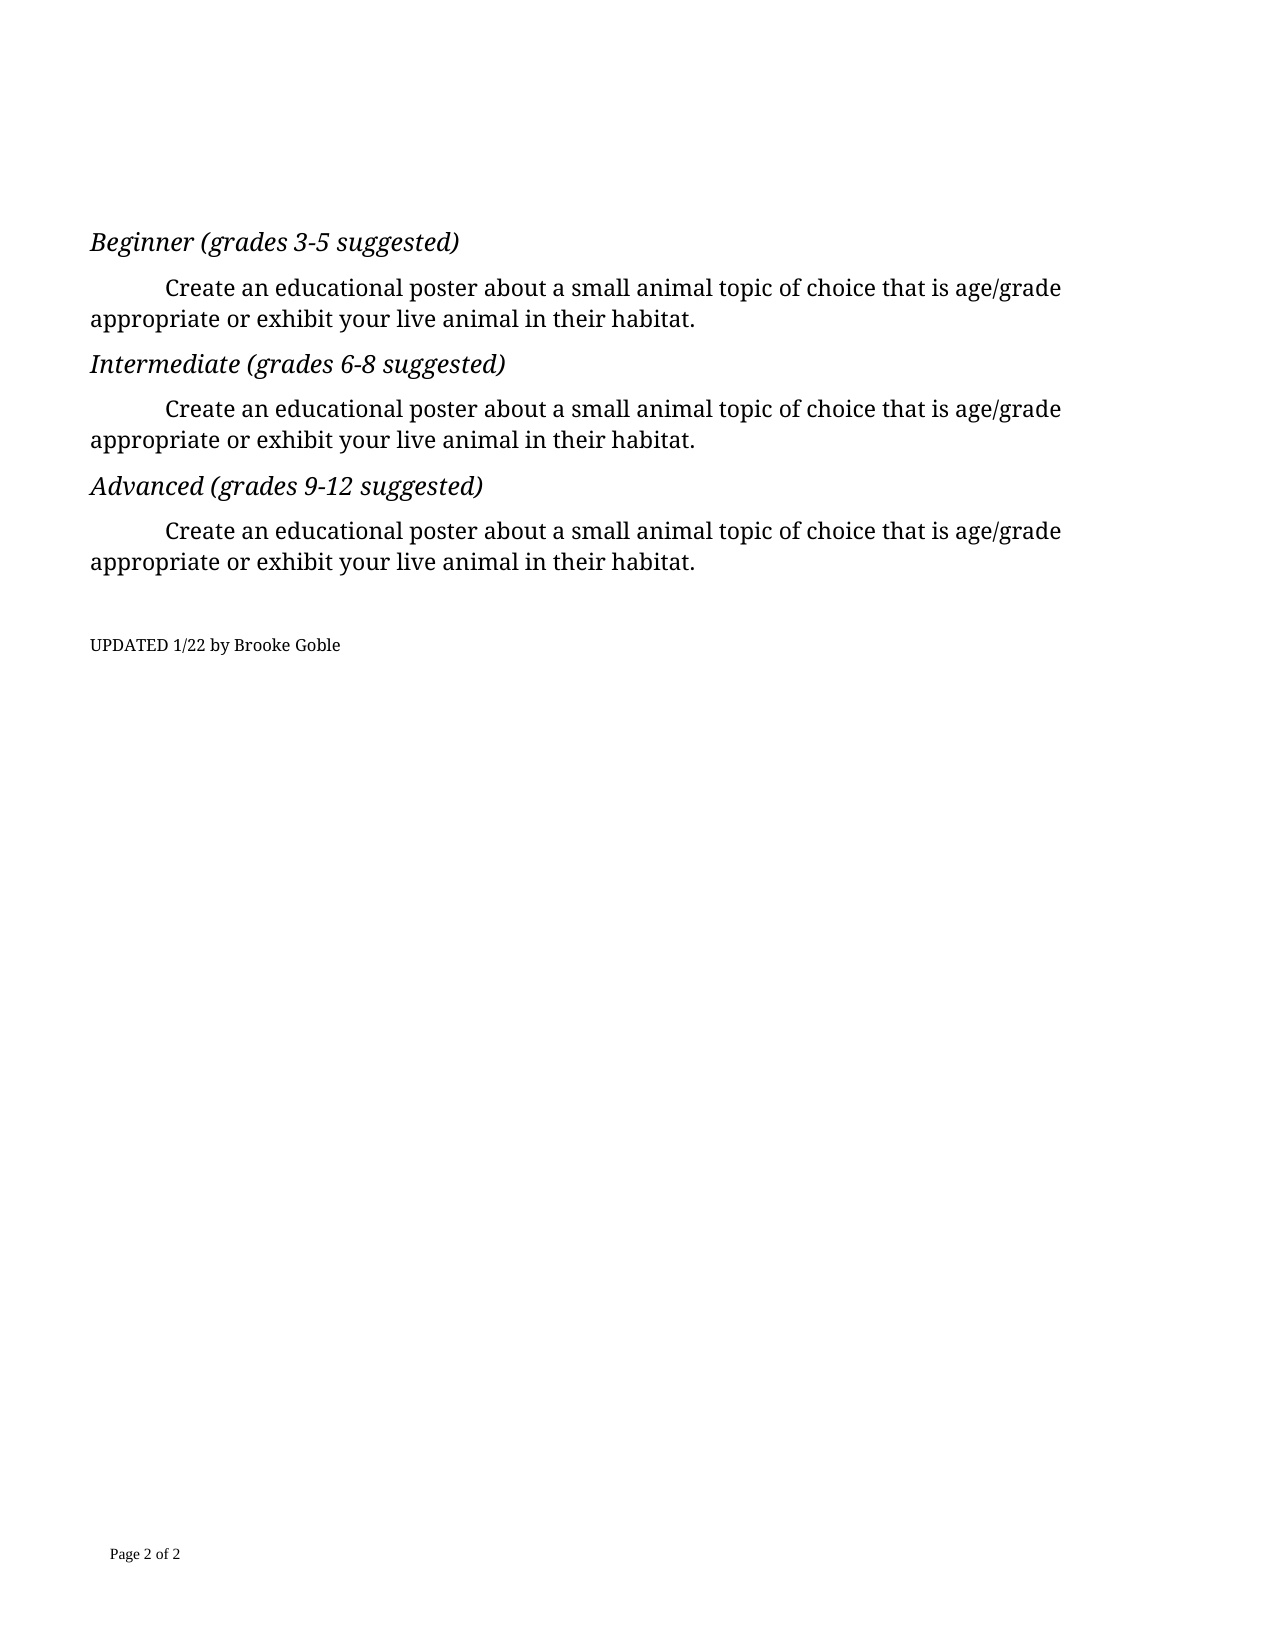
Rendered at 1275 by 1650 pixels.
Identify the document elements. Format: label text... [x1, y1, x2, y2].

text Beginner (grades 3-5 suggested) [90, 225, 1147, 259]
text Create an educational poster about a small animal topic of choice that is age/grade appropriate or exhibit your live animal in their habitat. [90, 393, 1147, 456]
text UPDATED 1/22 by Brooke Goble [90, 633, 1147, 656]
text Intermediate (grades 6-8 suggested) [90, 347, 1147, 381]
text Create an educational poster about a small animal topic of choice that is age/grade appropriate or exhibit your live animal in their habitat. [90, 515, 1147, 577]
text Create an educational poster about a small animal topic of choice that is age/grade appropriate or exhibit your live animal in their habitat. [90, 272, 1147, 334]
text Advanced (grades 9-12 suggested) [90, 468, 1147, 502]
